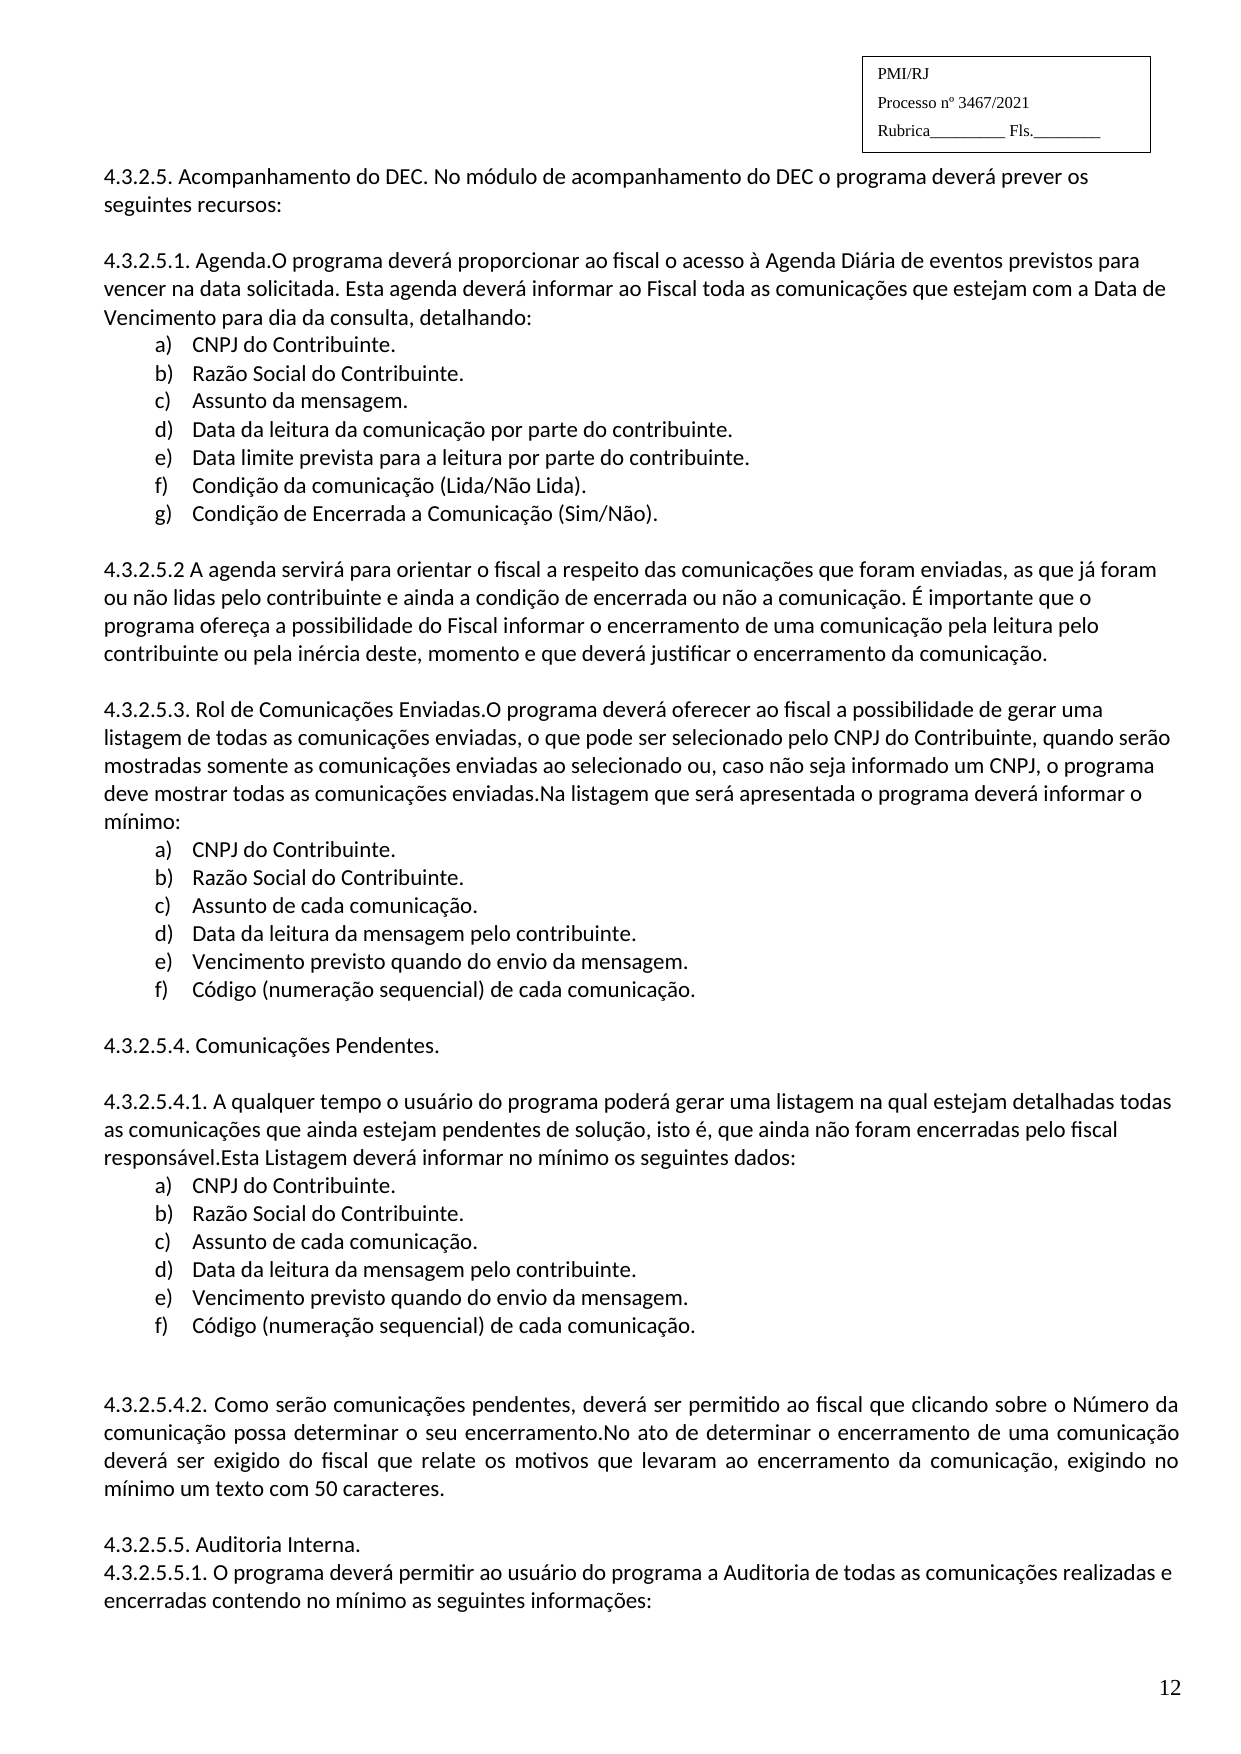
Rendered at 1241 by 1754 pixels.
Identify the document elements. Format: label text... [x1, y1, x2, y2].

list Assunto de cada comunicação. [154, 1227, 1181, 1255]
list Vencimento previsto quando do envio da mensagem. [154, 947, 1181, 975]
text 4.3.2.5.2 A agenda servirá para orientar o fiscal a respeito das comunicações que foram enviadas, as que já foram ou não lidas pelo contribuinte e ainda a condição de encerrada ou não a comunicação. É importante que o programa ofereça a possibilidade do Fiscal informar o encerramento de uma comunicação pela leitura pelo contribuinte ou pela inércia deste, momento e que deverá justificar o encerramento da comunicação. [103, 555, 1181, 667]
list CNPJ do Contribuinte. [154, 835, 1181, 863]
list Assunto de cada comunicação. [154, 891, 1181, 919]
list Código (numeração sequencial) de cada comunicação. [154, 1311, 1181, 1339]
text 4.3.2.5.5. Auditoria Interna. [103, 1530, 1181, 1558]
text 4.3.2.5.3. Rol de Comunicações Enviadas.O programa deverá oferecer ao fiscal a possibilidade de gerar uma listagem de todas as comunicações enviadas, o que pode ser selecionado pelo CNPJ do Contribuinte, quando serão mostradas somente as comunicações enviadas ao selecionado ou, caso não seja informado um CNPJ, o programa deve mostrar todas as comunicações enviadas.Na listagem que será apresentada o programa deverá informar o mínimo: [103, 695, 1181, 835]
list Condição de Encerrada a Comunicação (Sim/Não). [154, 499, 1181, 527]
text 4.3.2.5.5.1. O programa deverá permitir ao usuário do programa a Auditoria de todas as comunicações realizadas e encerradas contendo no mínimo as seguintes informações: [103, 1558, 1181, 1614]
list Data limite prevista para a leitura por parte do contribuinte. [154, 443, 1181, 471]
text 4.3.2.5. Acompanhamento do DEC. No módulo de acompanhamento do DEC o programa deverá prever os seguintes recursos: [103, 162, 1181, 218]
list Condição da comunicação (Lida/Não Lida). [154, 471, 1181, 499]
text 4.3.2.5.1. Agenda.O programa deverá proporcionar ao fiscal o acesso à Agenda Diária de eventos previstos para vencer na data solicitada. Esta agenda deverá informar ao Fiscal toda as comunicações que estejam com a Data de Vencimento para dia da consulta, detalhando: [103, 247, 1181, 331]
list Data da leitura da mensagem pelo contribuinte. [154, 919, 1181, 947]
list Razão Social do Contribuinte. [154, 359, 1181, 387]
list Razão Social do Contribuinte. [154, 863, 1181, 891]
text 4.3.2.5.4. Comunicações Pendentes. [103, 1031, 1181, 1059]
list Assunto da mensagem. [154, 387, 1181, 415]
list Vencimento previsto quando do envio da mensagem. [154, 1283, 1181, 1311]
list 4.3.2.5.4.2. Como serão comunicações pendentes, deverá ser permitido ao fiscal que clicando sobre o Número da comunicação possa determinar o seu encerramento.No ato de determinar o encerramento de uma comunicação deverá ser exigido do fiscal que relate os motivos que levaram ao encerramento da comunicação, exigindo no mínimo um texto com 50 caracteres. [103, 1390, 1181, 1502]
list Data da leitura da comunicação por parte do contribuinte. [154, 415, 1181, 443]
list Código (numeração sequencial) de cada comunicação. [154, 975, 1181, 1003]
text 4.3.2.5.4.1. A qualquer tempo o usuário do programa poderá gerar uma listagem na qual estejam detalhadas todas as comunicações que ainda estejam pendentes de solução, isto é, que ainda não foram encerradas pelo fiscal responsável.Esta Listagem deverá informar no mínimo os seguintes dados: [103, 1087, 1181, 1171]
list Razão Social do Contribuinte. [154, 1199, 1181, 1227]
list CNPJ do Contribuinte. [154, 331, 1181, 359]
list Data da leitura da mensagem pelo contribuinte. [154, 1255, 1181, 1283]
list CNPJ do Contribuinte. [154, 1171, 1181, 1199]
